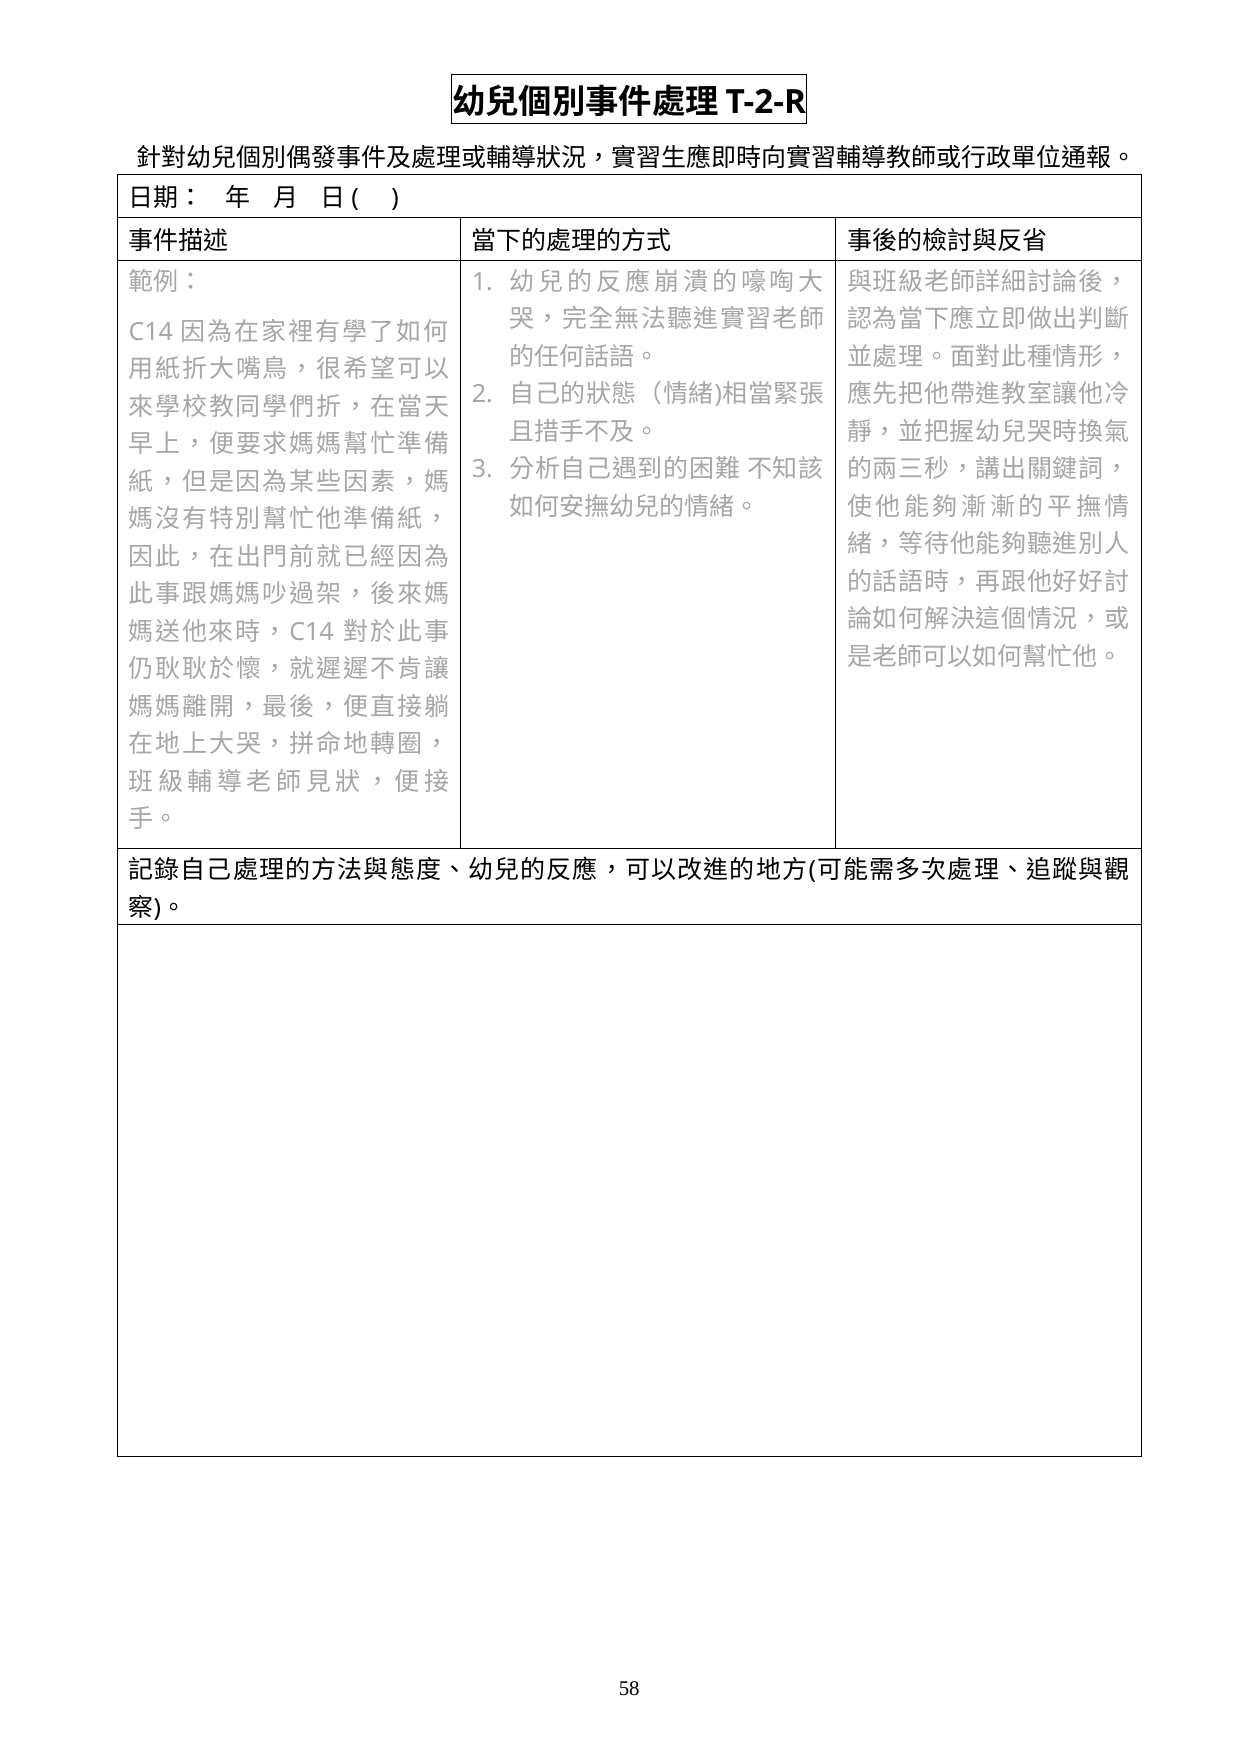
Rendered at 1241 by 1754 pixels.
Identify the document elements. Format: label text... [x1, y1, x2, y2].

table_cell 與班級老師詳細討論後，認為當下應立即做出判斷並處理。面對此種情形，應先把他帶進教室讓他冷靜，並把握幼兒哭時換氣的兩三秒，講出關鍵詞，使他能夠漸漸的平撫情緒，等待他能夠聽進別人的話語時，再跟他好好討論如何解決這個情況，或是老師可以如何幫忙他。 [836, 261, 1141, 848]
table_cell 事件描述 [118, 218, 460, 260]
text 針對幼兒個別偶發事件及處理或輔導狀況，實習生應即時向實習輔導教師或行政單位通報。 [136, 136, 1122, 174]
table_cell 記錄自己處理的方法與態度、幼兒的反應，可以改進的地方(可能需多次處理、追蹤與觀察)。 [118, 849, 1141, 924]
table_cell 事後的檢討與反省 [836, 218, 1141, 260]
table_header 日期： 年 月 日 ( ) [118, 175, 1141, 217]
text 幼兒個別事件處理T-2-R [136, 61, 1122, 136]
table_cell [118, 925, 1141, 1456]
table_cell 幼兒的反應崩潰的嚎啕大哭，完全無法聽進實習老師的任何話語。 自己的狀態（情緒)相當緊張且措手不及。 分析自己遇到的困難 不知該如何安撫幼兒的情緒。 [461, 261, 835, 848]
table_cell 範例： C14因為在家裡有學了如何用紙折大嘴鳥，很希望可以來學校教同學們折，在當天早上，便要求媽媽幫忙準備紙，但是因為某些因素，媽媽沒有特別幫忙他準備紙，因此，在出門前就已經因為此事跟媽媽吵過架，後來媽媽送他來時，C14 對於此事仍耿耿於懷，就遲遲不肯讓媽媽離開，最後，便直接躺在地上大哭，拼命地轉圈，班級輔導老師見狀，便接手。 [118, 261, 460, 848]
table_cell 當下的處理的方式 [461, 218, 835, 260]
